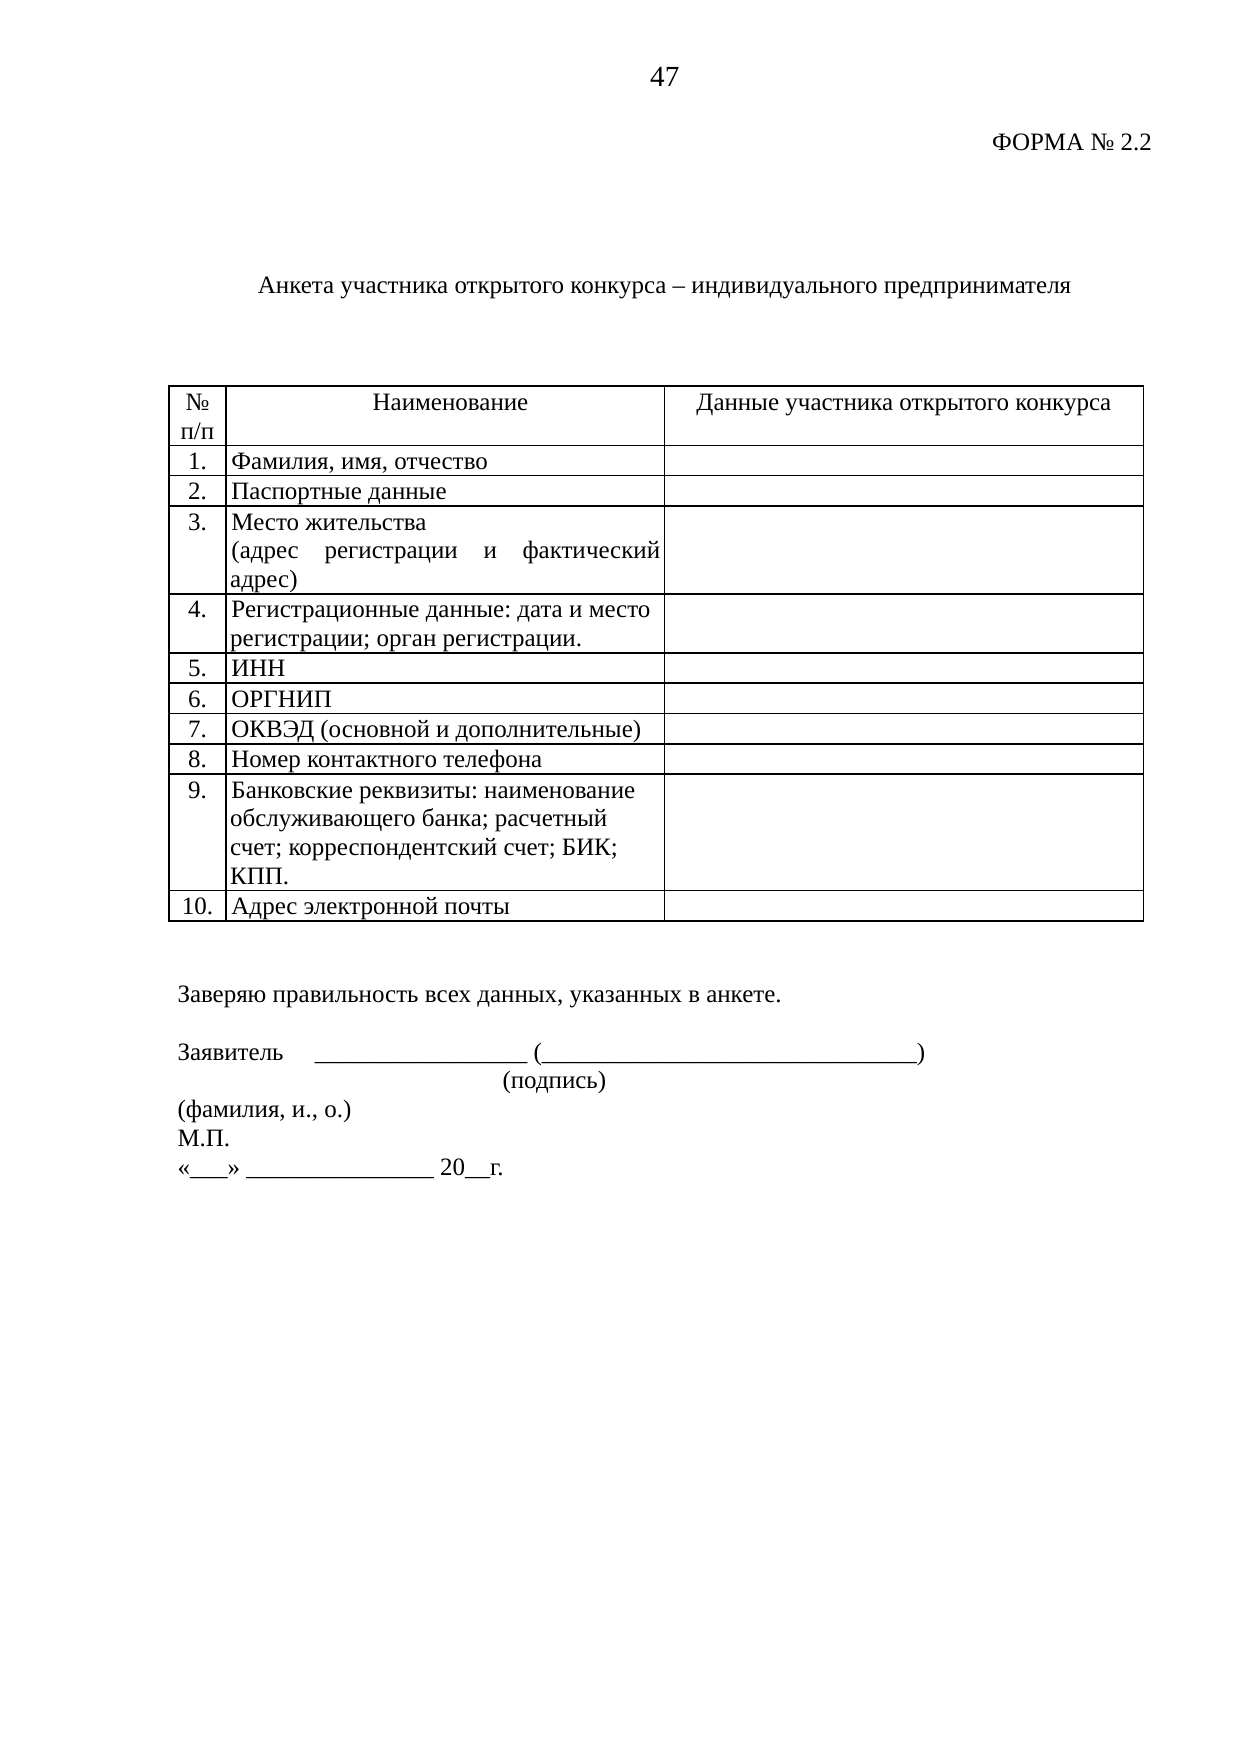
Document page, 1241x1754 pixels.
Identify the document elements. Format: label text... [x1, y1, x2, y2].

table_cell Банковские реквизиты: наименование обслуживающего банка; расчетный счет; корреспондентский счет; БИК; КПП. [227, 775, 664, 890]
table_header Наименование [227, 387, 664, 444]
table_cell Номер контактного телефона [227, 745, 664, 773]
table_cell Паспортные данные [227, 476, 664, 505]
table_cell [665, 446, 1143, 475]
table_cell [665, 775, 1143, 890]
table_cell Регистрационные данные: дата и место регистрации; орган регистрации. [227, 595, 664, 652]
table_cell 1. [170, 446, 225, 475]
text ФОРМА № 2.2 [177, 127, 1152, 155]
table_cell [665, 714, 1143, 743]
table_cell [665, 745, 1143, 773]
table_cell 5. [170, 654, 225, 682]
table_cell 8. [170, 745, 225, 773]
table_cell ОРГНИП [227, 684, 664, 713]
table_cell 9. [170, 775, 225, 890]
table_cell 2. [170, 476, 225, 505]
table_cell [665, 507, 1143, 593]
table_cell 3. [170, 507, 225, 593]
text М.П. [177, 1123, 1152, 1152]
text Заверяю правильность всех данных, указанных в анкете. [177, 979, 1152, 1008]
table_cell Фамилия, имя, отчество [227, 446, 664, 475]
table_cell Адрес электронной почты [227, 891, 664, 920]
table_cell [665, 595, 1143, 652]
text Анкета участника открытого конкурса – индивидуального предпринимателя [177, 270, 1152, 299]
table_cell 7. [170, 714, 225, 743]
table_cell [665, 891, 1143, 920]
table_cell ОКВЭД (основной и дополнительные) [227, 714, 664, 743]
text Заявитель _________________ (______________________________) [177, 1037, 1152, 1065]
table_cell ИНН [227, 654, 664, 682]
table_cell 6. [170, 684, 225, 713]
text (подпись) (фамилия, и., о.) [177, 1065, 1152, 1123]
table_cell 10. [170, 891, 225, 920]
table_cell 4. [170, 595, 225, 652]
table_cell [665, 476, 1143, 505]
table_cell [665, 654, 1143, 682]
table_cell Место жительства (адрес регистрации и фактический адрес) [227, 507, 664, 593]
table_header № п/п [170, 387, 225, 444]
table_cell [665, 684, 1143, 713]
text «___» _______________ 20__г. [177, 1152, 1152, 1180]
table_header Данные участника открытого конкурса [665, 387, 1143, 444]
